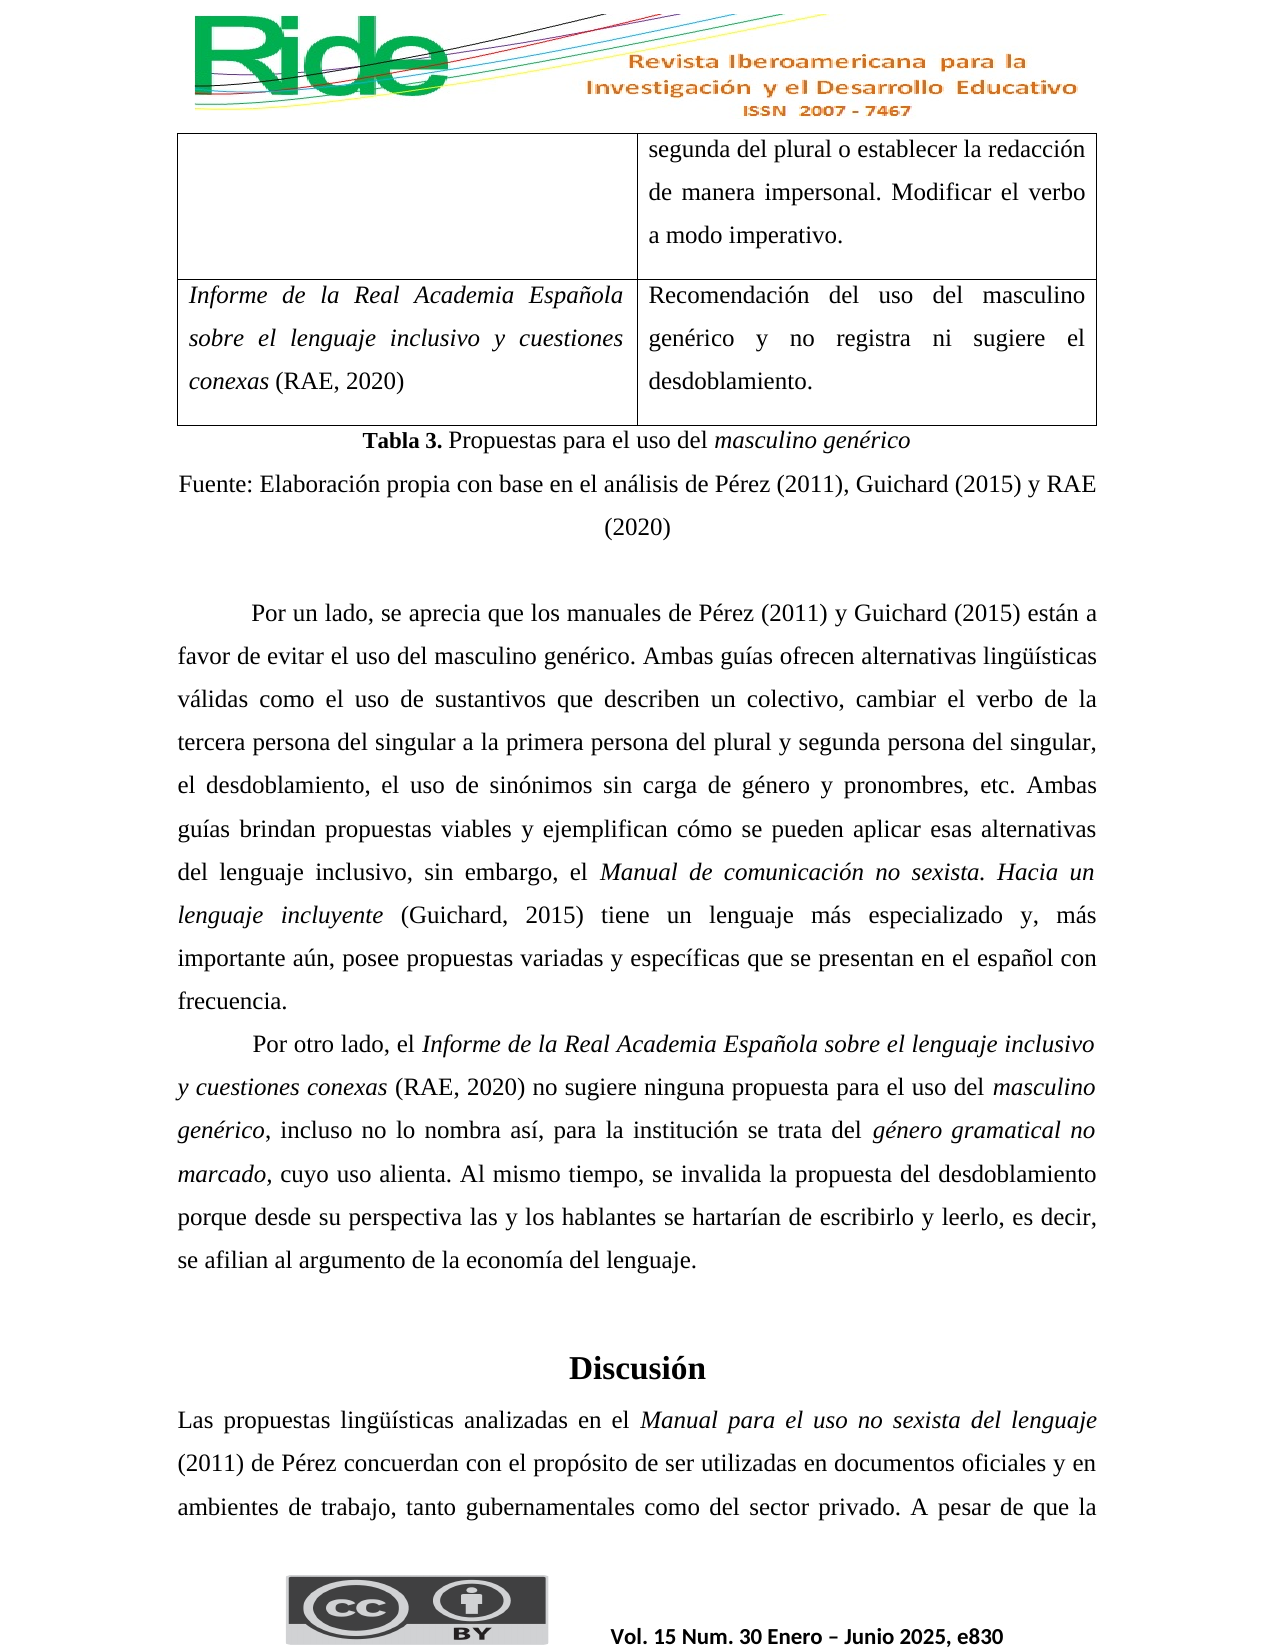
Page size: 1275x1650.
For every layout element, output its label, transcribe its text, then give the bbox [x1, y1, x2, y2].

text Por un lado, se aprecia que los manuales de Pérez (2011) y Guichard (2015) están a favor de evitar el uso del masculino genérico. Ambas guías ofrecen alternativas lingüísticas válidas como el uso de sustantivos que describen un colectivo, cambiar el verbo de la tercera persona del singular a la primera persona del plural y segunda persona del singular, el desdoblamiento, el uso de sinónimos sin carga de género y pronombres, etc. Ambas guías brindan propuestas viables y ejemplifican cómo se pueden aplicar esas alternativas del lenguaje inclusivo, sin embargo, el Manual de comunicación no sexista. Hacia un lenguaje incluyente (Guichard, 2015) tiene un lenguaje más especializado y, más importante aún, posee propuestas variadas y específicas que se presentan en el español con frecuencia. [177, 598, 1098, 1015]
table_cell Informe de la Real Academia Española sobre el lenguaje inclusivo y cuestiones conexas (RAE, 2020) [178, 280, 637, 424]
text Discusión [177, 1348, 1098, 1386]
picture [285, 1575, 549, 1645]
text Fuente: Elaboración propia con base en el análisis de Pérez (2011), Guichard (2015) y RAE (2020) [177, 469, 1098, 541]
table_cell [638, 134, 1096, 279]
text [177, 1405, 1098, 1520]
text Por otro lado, el Informe de la Real Academia Española sobre el lenguaje inclusivo y cuestiones conexas (RAE, 2020) no sugiere ninguna propuesta para el uso del masculino genérico, incluso no lo nombra así, para la institución se trata del género gramatical no marcado, cuyo uso alienta. Al mismo tiempo, se invalida la propuesta del desdoblamiento porque desde su perspectiva las y los hablantes se hartarían de escribirlo y leerlo, es decir, se afilian al argumento de la economía del lenguaje. [177, 1029, 1098, 1274]
text Tabla 3. Propuestas para el uso del masculino genérico [177, 426, 1098, 454]
picture [194, 14, 1081, 119]
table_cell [178, 134, 637, 279]
table_cell Recomendación del uso del masculino genérico y no registra ni sugiere el desdoblamiento. [638, 280, 1096, 424]
